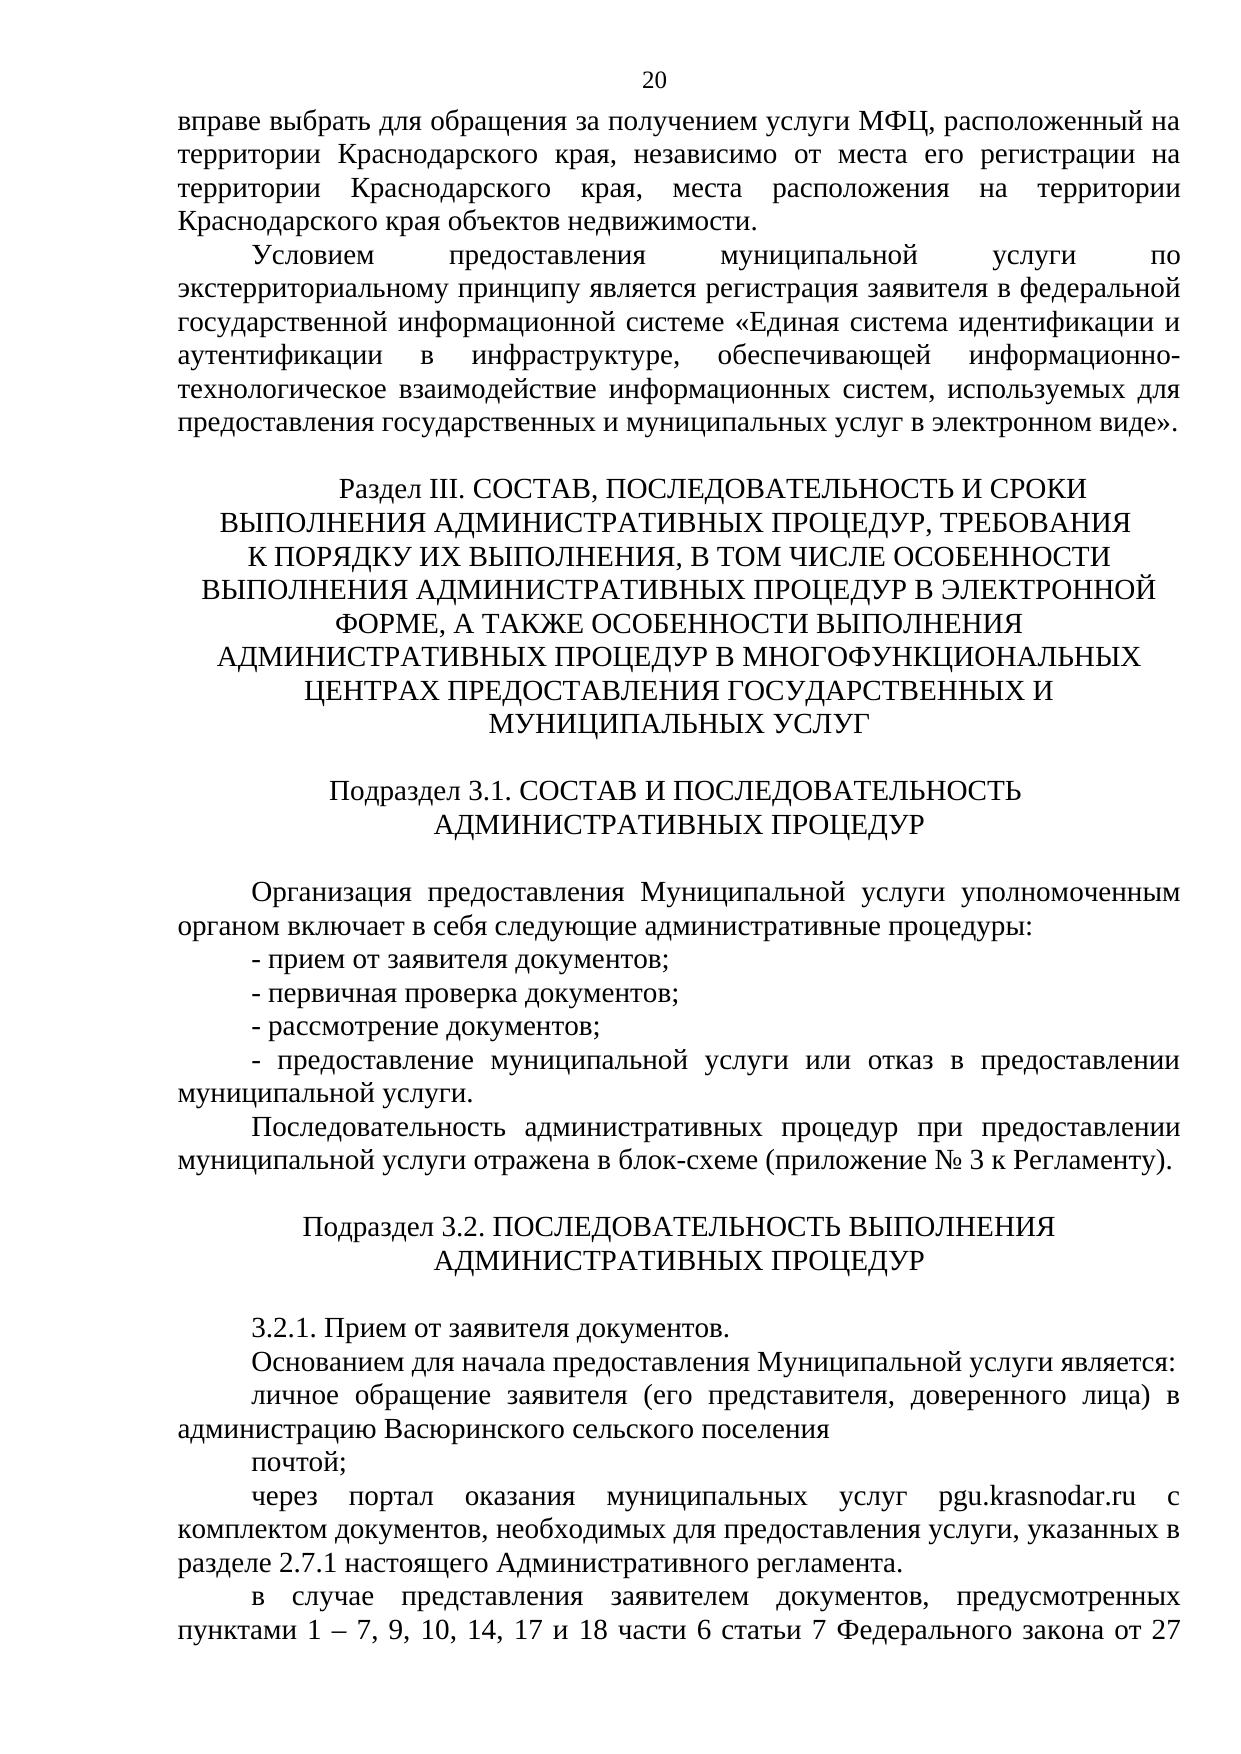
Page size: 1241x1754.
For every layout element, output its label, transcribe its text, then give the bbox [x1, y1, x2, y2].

text Подраздел 3.1. СОСТАВ И ПОСЛЕДОВАТЕЛЬНОСТЬ АДМИНИСТРАТИВНЫХ ПРОЦЕДУР [177, 773, 1181, 841]
text Основанием для начала предоставления Муниципальной услуги является: [177, 1344, 1181, 1377]
text личное обращение заявителя (его представителя, доверенного лица) в администрацию Васюринского сельского поселения [177, 1377, 1181, 1444]
text почтой; [177, 1444, 1181, 1478]
text - первичная проверка документов; [177, 975, 1181, 1008]
text Условием предоставления муниципальной услуги по экстерриториальному принципу является регистрация заявителя в федеральной государственной информационной системе «Единая система идентификации и аутентификации в инфраструктуре, обеспечивающей информационно-технологическое взаимодействие информационных систем, используемых для предоставления государственных и муниципальных услуг в электронном виде». [177, 237, 1181, 438]
text - предоставление муниципальной услуги или отказ в предоставлении муниципальной услуги. [177, 1042, 1181, 1109]
text - прием от заявителя документов; [177, 941, 1181, 975]
text 3.2.1. Прием от заявителя документов. [177, 1310, 1181, 1344]
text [177, 1578, 1181, 1646]
text Последовательность административных процедур при предоставлении муниципальной услуги отражена в блок-схеме (приложение № 3 к Регламенту). [177, 1109, 1181, 1176]
text Подраздел 3.2. ПОСЛЕДОВАТЕЛЬНОСТЬ ВЫПОЛНЕНИЯ [177, 1209, 1181, 1243]
text Раздел III. СОСТАВ, ПОСЛЕДОВАТЕЛЬНОСТЬ И СРОКИ ВЫПОЛНЕНИЯ АДМИНИСТРАТИВНЫХ ПРОЦЕДУР, ТРЕБОВАНИЯ К ПОРЯДКУ ИХ ВЫПОЛНЕНИЯ, В ТОМ ЧИСЛЕ ОСОБЕННОСТИ ВЫПОЛНЕНИЯ АДМИНИСТРАТИВНЫХ ПРОЦЕДУР В ЭЛЕКТРОННОЙ ФОРМЕ, А ТАКЖЕ ОСОБЕННОСТИ ВЫПОЛНЕНИЯ АДМИНИСТРАТИВНЫХ ПРОЦЕДУР В МНОГОФУНКЦИОНАЛЬНЫХ ЦЕНТРАХ ПРЕДОСТАВЛЕНИЯ ГОСУДАРСТВЕННЫХ И МУНИЦИПАЛЬНЫХ УСЛУГ [177, 472, 1181, 740]
text через портал оказания муниципальных услуг pgu.krasnodar.ru с комплектом документов, необходимых для предоставления услуги, указанных в разделе 2.7.1 настоящего Административного регламента. [177, 1478, 1181, 1578]
text АДМИНИСТРАТИВНЫХ ПРОЦЕДУР [177, 1243, 1181, 1277]
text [177, 103, 1181, 237]
text - рассмотрение документов; [177, 1008, 1181, 1042]
text Организация предоставления Муниципальной услуги уполномоченным органом включает в себя следующие административные процедуры: [177, 874, 1181, 941]
